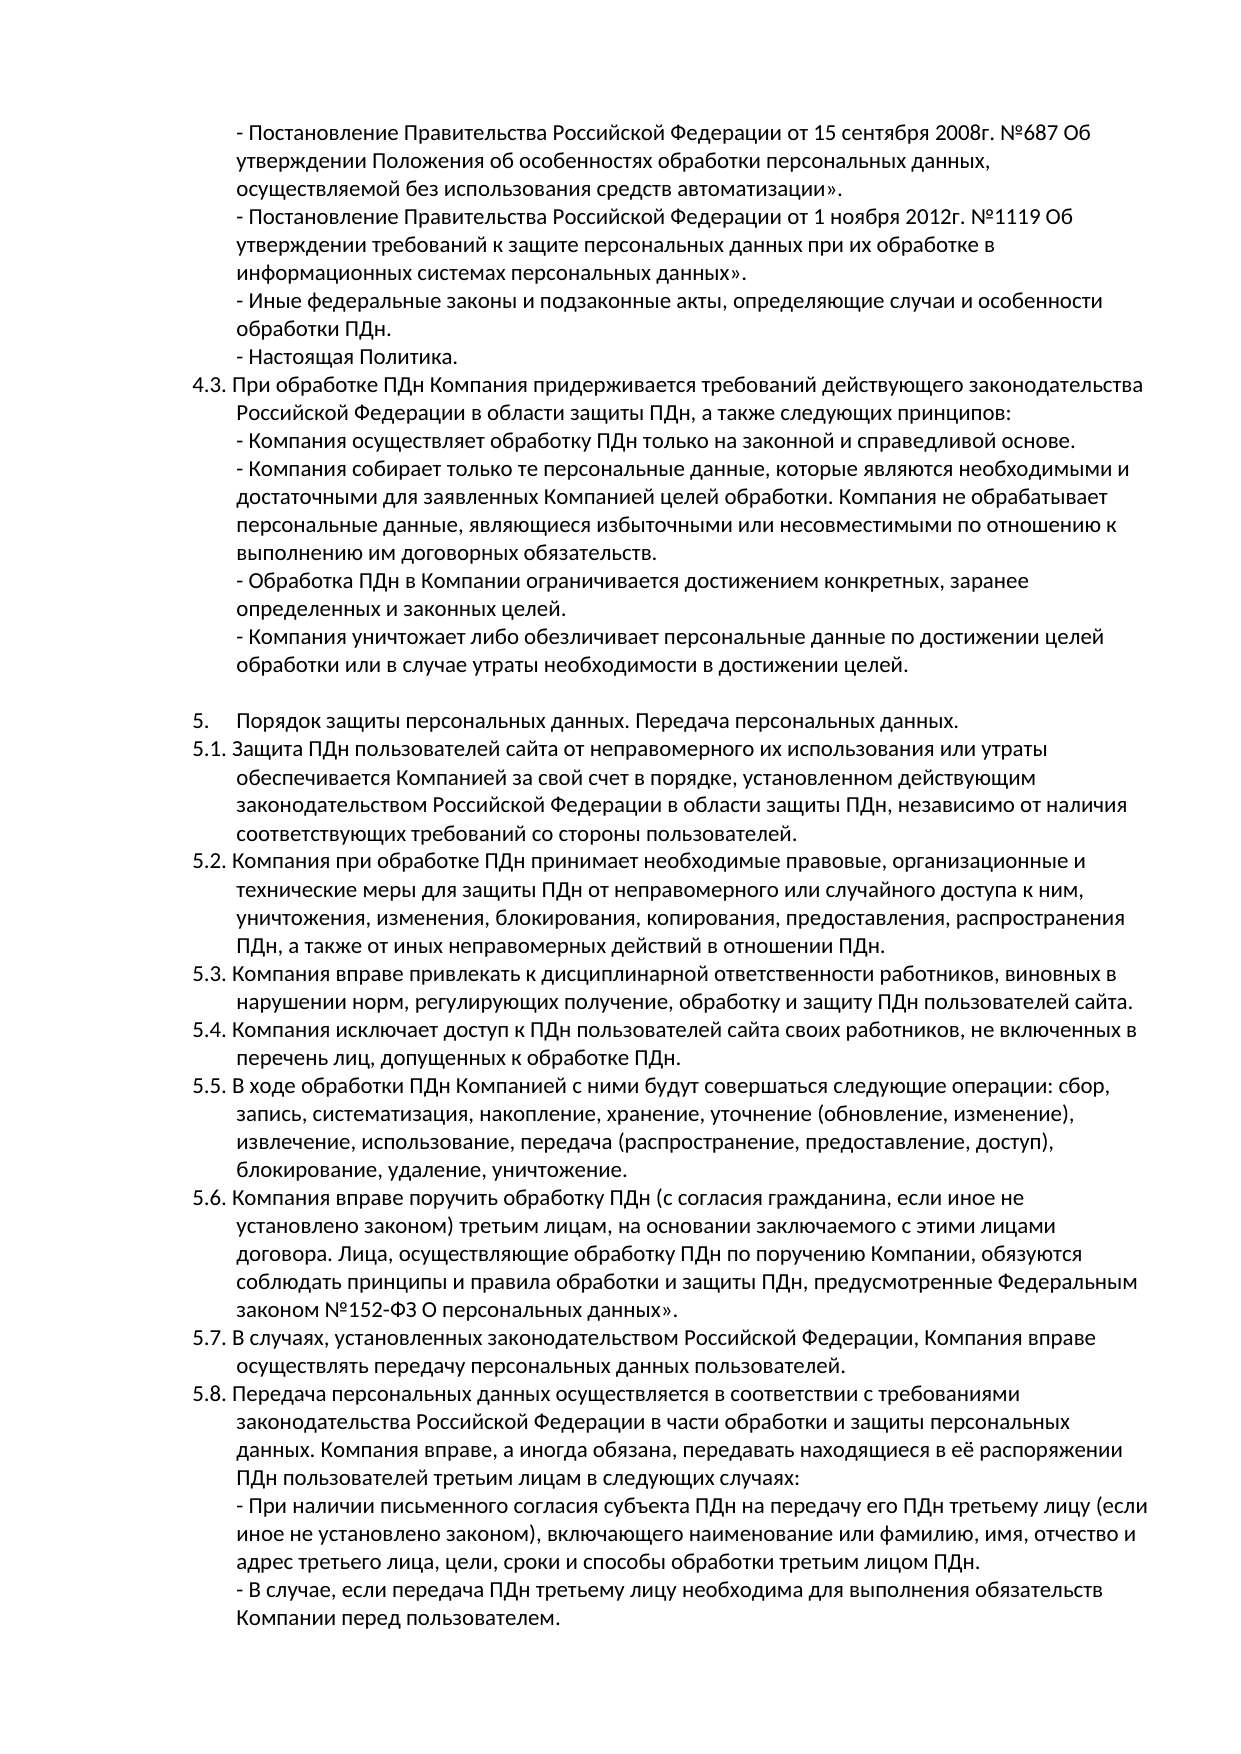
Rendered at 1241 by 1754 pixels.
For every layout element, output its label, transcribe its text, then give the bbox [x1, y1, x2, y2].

text 5.3. Компания вправе привлекать к дисциплинарной ответственности работников, виновных в нарушении норм, регулирующих получение, обработку и защиту ПДн пользователей сайта. [192, 959, 1152, 1015]
text 5.8. Передача персональных данных осуществляется в соответствии с требованиями законодательства Российской Федерации в части обработки и защиты персональных данных. Компания вправе, а иногда обязана, передавать находящиеся в её распоряжении ПДн пользователей третьим лицам в следующих случаях: [192, 1379, 1152, 1491]
text 4.3. При обработке ПДн Компания придерживается требований действующего законодательства Российской Федерации в области защиты ПДн, а также следующих принципов: [192, 370, 1152, 426]
text - Компания осуществляет обработку ПДн только на законной и справедливой основе. [236, 426, 1152, 454]
text 5.4. Компания исключает доступ к ПДн пользователей сайта своих работников, не включенных в перечень лиц, допущенных к обработке ПДн. [192, 1015, 1152, 1071]
text - Компания собирает только те персональные данные, которые являются необходимыми и достаточными для заявленных Компанией целей обработки. Компания не обрабатывает персональные данные, являющиеся избыточными или несовместимыми по отношению к выполнению им договорных обязательств. [236, 454, 1152, 566]
text - При наличии письменного согласия субъекта ПДн на передачу его ПДн третьему лицу (если иное не установлено законом), включающего наименование или фамилию, имя, отчество и адрес третьего лица, цели, сроки и способы обработки третьим лицом ПДн. [236, 1491, 1152, 1575]
text - Настоящая Политика. [236, 342, 1152, 370]
text - Обработка ПДн в Компании ограничивается достижением конкретных, заранее определенных и законных целей. [236, 566, 1152, 622]
text - Иные федеральные законы и подзаконные акты, определяющие случаи и особенности обработки ПДн. [236, 286, 1152, 342]
text 5.5. В ходе обработки ПДн Компанией с ними будут совершаться следующие операции: сбор, запись, систематизация, накопление, хранение, уточнение (обновление, изменение), извлечение, использование, передача (распространение, предоставление, доступ), блокирование, удаление, уничтожение. [192, 1071, 1152, 1183]
text - Компания уничтожает либо обезличивает персональные данные по достижении целей обработки или в случае утраты необходимости в достижении целей. [236, 622, 1152, 707]
text - В случае, если передача ПДн третьему лицу необходима для выполнения обязательств Компании перед пользователем. [236, 1575, 1152, 1631]
text 5.7. В случаях, установленных законодательством Российской Федерации, Компания вправе осуществлять передачу персональных данных пользователей. [192, 1323, 1152, 1379]
text 5.1. Защита ПДн пользователей сайта от неправомерного их использования или утраты обеспечивается Компанией за свой счет в порядке, установленном действующим законодательством Российской Федерации в области защиты ПДн, независимо от наличия соответствующих требований со стороны пользователей. [192, 734, 1152, 847]
text - Постановление Правительства Российской Федерации от 1 ноября 2012г. №1119 Об утверждении требований к защите персональных данных при их обработке в информационных системах персональных данных». [236, 202, 1152, 286]
list Порядок защиты персональных данных. Передача персональных данных. [192, 707, 1152, 734]
text - Постановление Правительства Российской Федерации от 15 сентября 2008г. №687 Об утверждении Положения об особенностях обработки персональных данных, осуществляемой без использования средств автоматизации». [236, 118, 1152, 202]
text 5.6. Компания вправе поручить обработку ПДн (с согласия гражданина, если иное не установлено законом) третьим лицам, на основании заключаемого с этими лицами договора. Лица, осуществляющие обработку ПДн по поручению Компании, обязуются соблюдать принципы и правила обработки и защиты ПДн, предусмотренные Федеральным законом №152-ФЗ О персональных данных». [192, 1183, 1152, 1323]
text 5.2. Компания при обработке ПДн принимает необходимые правовые, организационные и технические меры для защиты ПДн от неправомерного или случайного доступа к ним, уничтожения, изменения, блокирования, копирования, предоставления, распространения ПДн, а также от иных неправомерных действий в отношении ПДн. [192, 847, 1152, 959]
